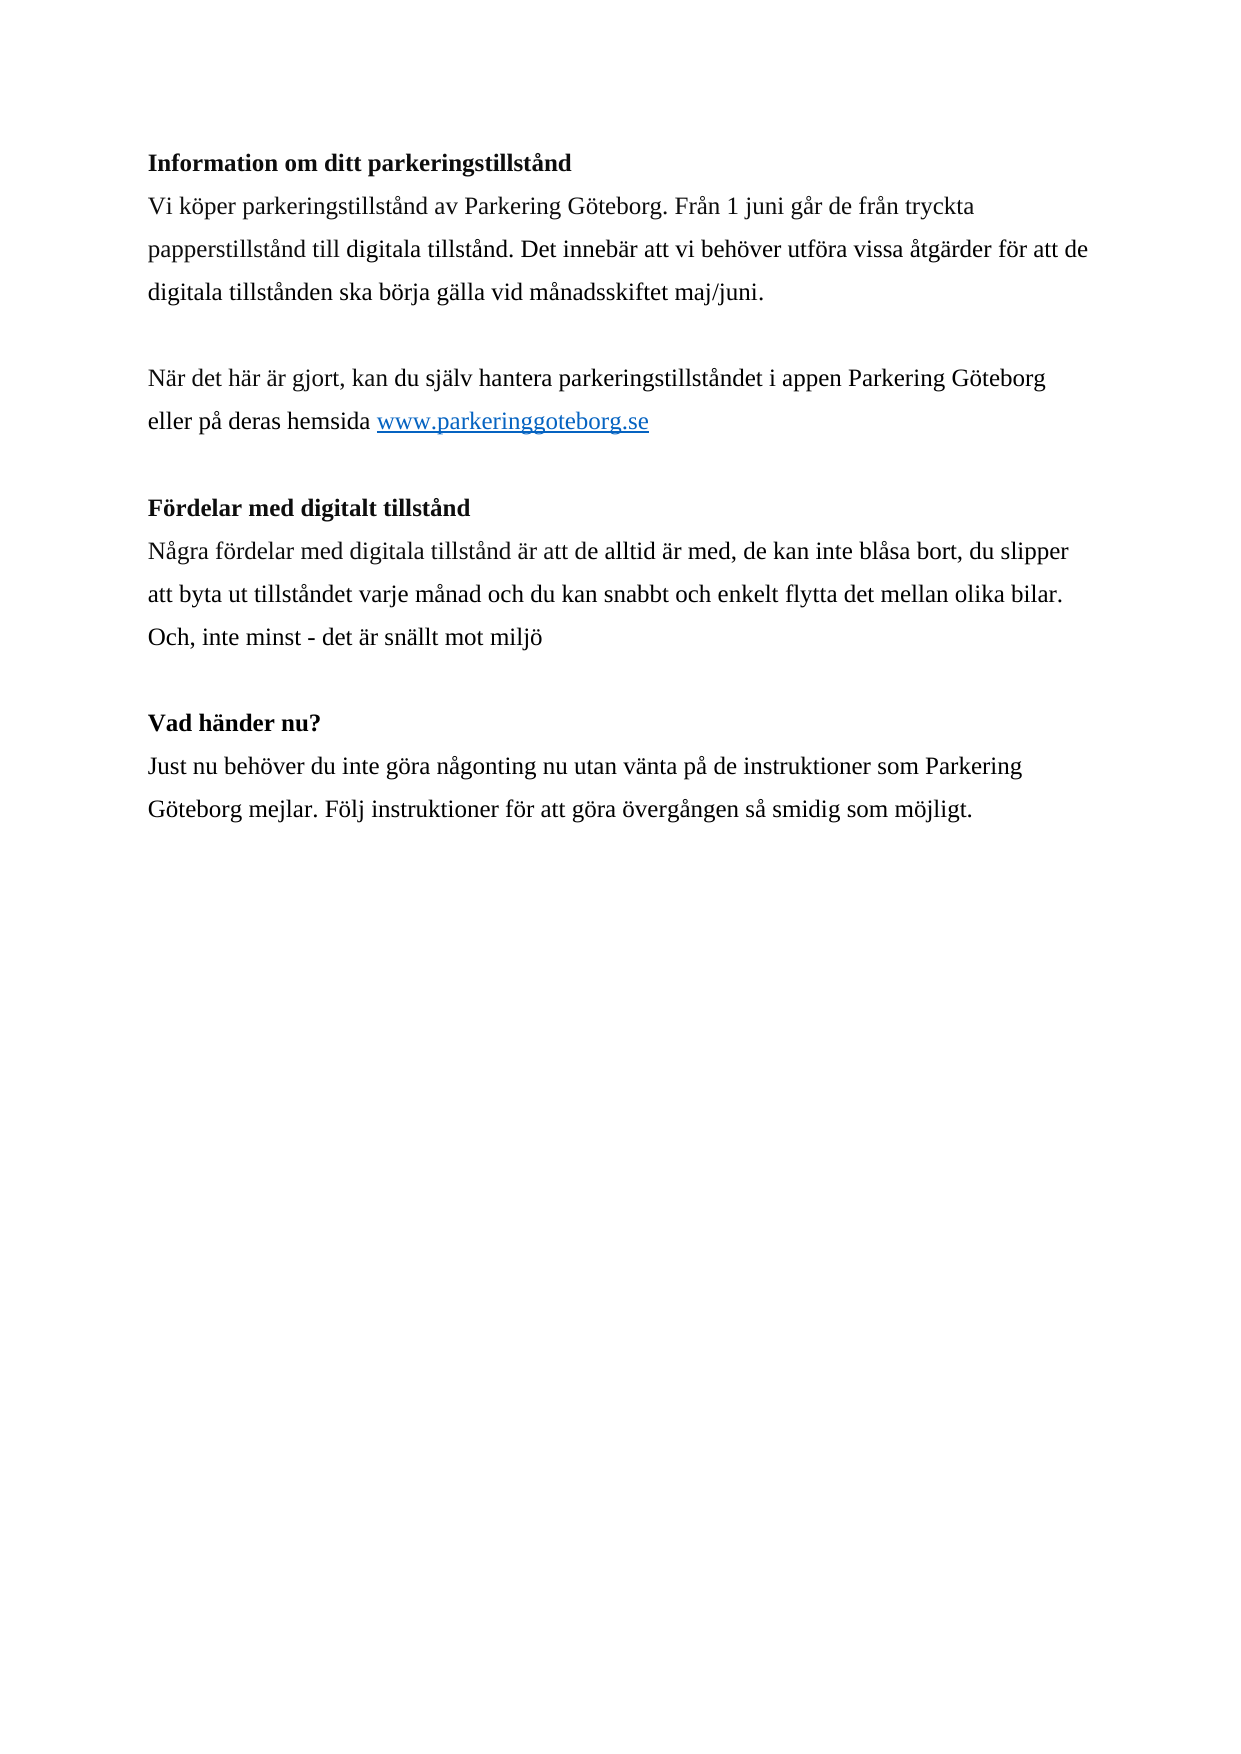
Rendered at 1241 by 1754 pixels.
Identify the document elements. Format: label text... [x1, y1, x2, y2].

text Vad händer nu? [148, 708, 1093, 737]
text Fördelar med digitalt tillstånd Några fördelar med digitala tillstånd är att de alltid är med, de kan inte blåsa bort, du slipper att byta ut tillståndet varje månad och du kan snabbt och enkelt flytta det mellan olika bilar. Och, inte minst - det är snällt mot miljö [148, 493, 1093, 651]
text Vi köper parkeringstillstånd av Parkering Göteborg. Från 1 juni går de från tryckta papperstillstånd till digitala tillstånd. Det innebär att vi behöver utföra vissa åtgärder för att de digitala tillstånden ska börja gälla vid månadsskiftet maj/juni. [148, 191, 1093, 306]
text När det här är gjort, kan du själv hantera parkeringstillståndet i appen Parkering Göteborg eller på deras hemsida www.parkeringgoteborg.se [148, 363, 1093, 435]
text Information om ditt parkeringstillstånd [148, 148, 1093, 176]
text Just nu behöver du inte göra någonting nu utan vänta på de instruktioner som Parkering Göteborg mejlar. Följ instruktioner för att göra övergången så smidig som möjligt. [148, 751, 1093, 823]
